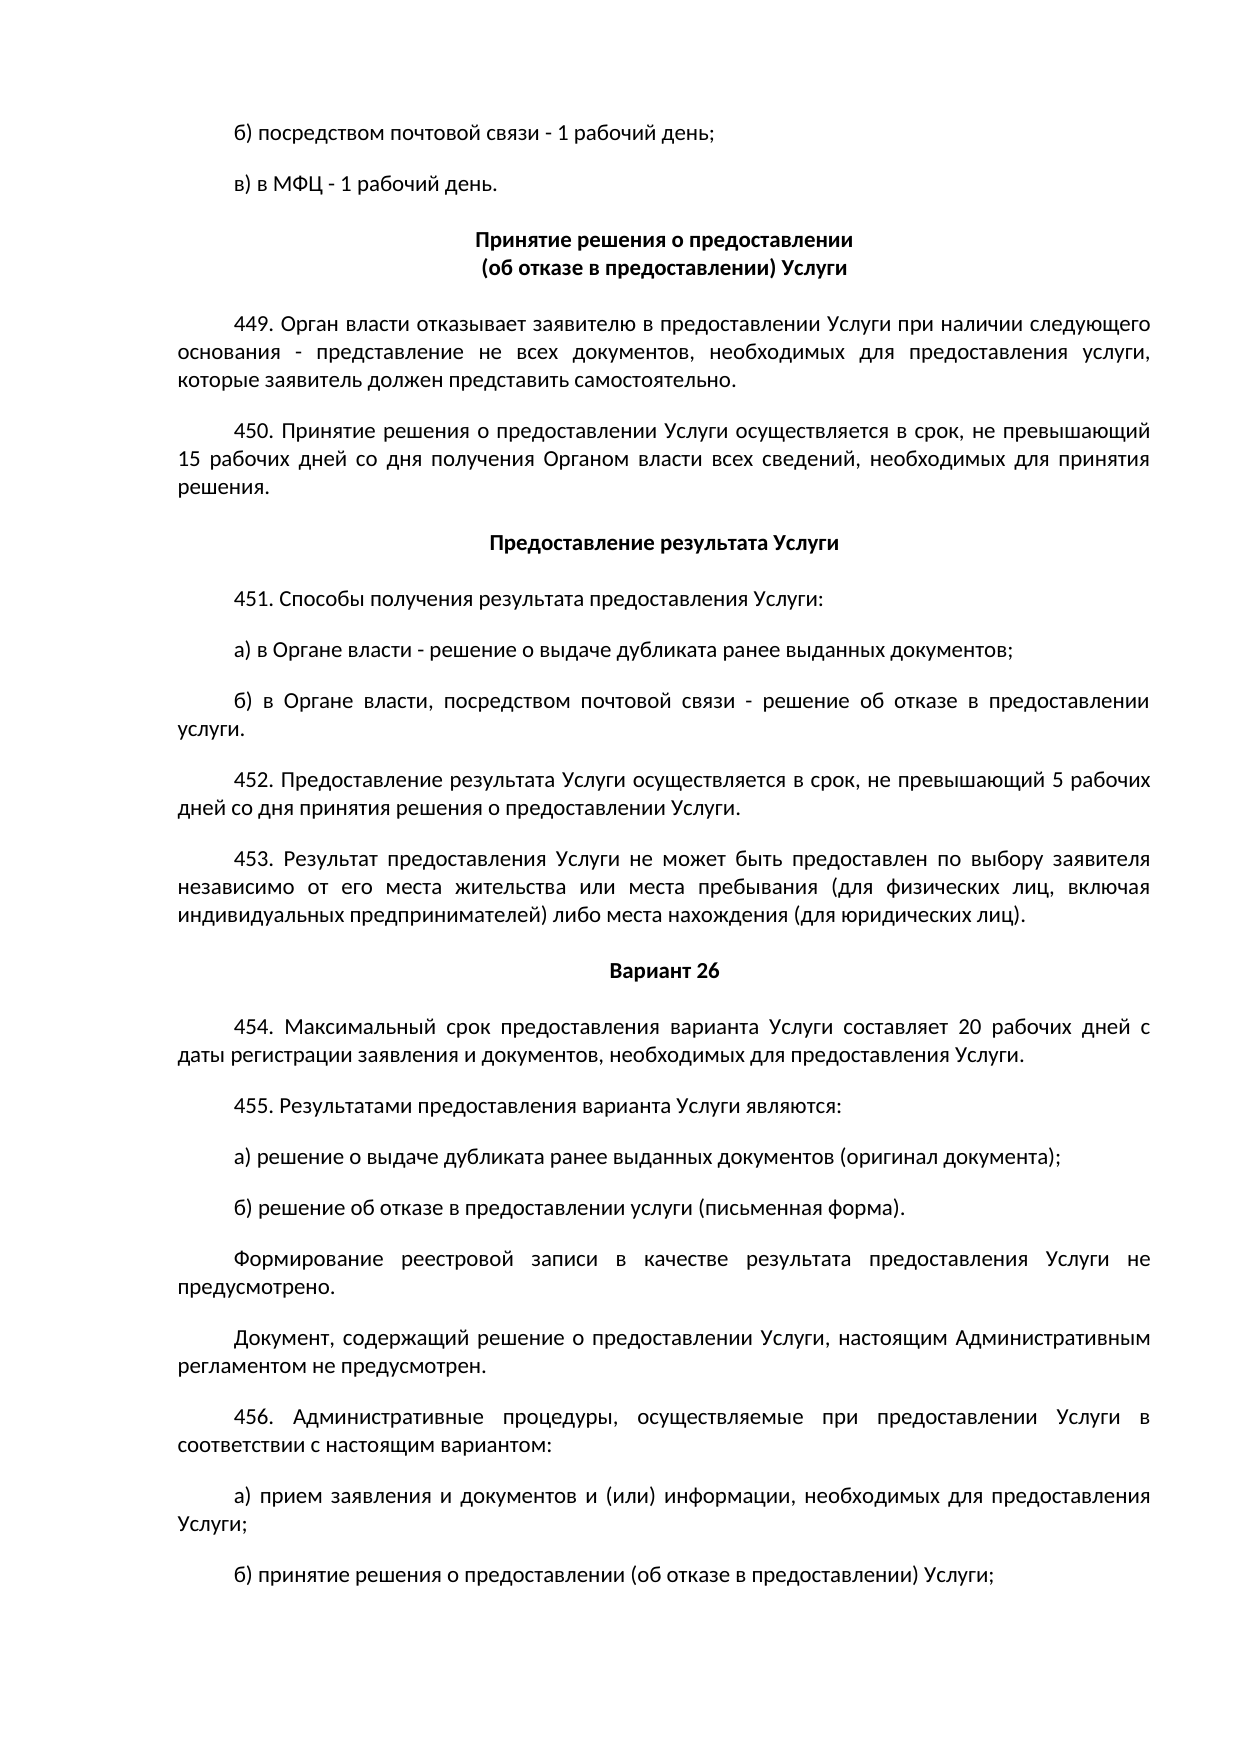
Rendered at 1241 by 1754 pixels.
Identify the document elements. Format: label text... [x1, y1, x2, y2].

title Вариант 26 [177, 956, 1152, 984]
text б) в Органе власти, посредством почтовой связи - решение об отказе в предоставлении услуги. [177, 686, 1152, 742]
title Принятие решения о предоставлении [177, 225, 1152, 253]
text б) решение об отказе в предоставлении услуги (письменная форма). [177, 1193, 1152, 1221]
text 455. Результатами предоставления варианта Услуги являются: [177, 1091, 1152, 1119]
text а) в Органе власти - решение о выдаче дубликата ранее выданных документов; [177, 635, 1152, 663]
title (об отказе в предоставлении) Услуги [177, 253, 1152, 281]
text 453. Результат предоставления Услуги не может быть предоставлен по выбору заявителя независимо от его места жительства или места пребывания (для физических лиц, включая индивидуальных предпринимателей) либо места нахождения (для юридических лиц). [177, 844, 1152, 928]
text б) посредством почтовой связи - 1 рабочий день; [177, 118, 1152, 146]
text в) в МФЦ - 1 рабочий день. [177, 169, 1152, 197]
text 454. Максимальный срок предоставления варианта Услуги составляет 20 рабочих дней с даты регистрации заявления и документов, необходимых для предоставления Услуги. [177, 1012, 1152, 1068]
text а) решение о выдаче дубликата ранее выданных документов (оригинал документа); [177, 1142, 1152, 1170]
title Предоставление результата Услуги [177, 528, 1152, 556]
text Документ, содержащий решение о предоставлении Услуги, настоящим Административным регламентом не предусмотрен. [177, 1323, 1152, 1379]
text Формирование реестровой записи в качестве результата предоставления Услуги не предусмотрено. [177, 1244, 1152, 1300]
text а) прием заявления и документов и (или) информации, необходимых для предоставления Услуги; [177, 1481, 1152, 1537]
text б) принятие решения о предоставлении (об отказе в предоставлении) Услуги; [177, 1560, 1152, 1588]
text 456. Административные процедуры, осуществляемые при предоставлении Услуги в соответствии с настоящим вариантом: [177, 1402, 1152, 1458]
text 450. Принятие решения о предоставлении Услуги осуществляется в срок, не превышающий 15 рабочих дней со дня получения Органом власти всех сведений, необходимых для принятия решения. [177, 416, 1152, 500]
text 449. Орган власти отказывает заявителю в предоставлении Услуги при наличии следующего основания - представление не всех документов, необходимых для предоставления услуги, которые заявитель должен представить самостоятельно. [177, 309, 1152, 393]
text 452. Предоставление результата Услуги осуществляется в срок, не превышающий 5 рабочих дней со дня принятия решения о предоставлении Услуги. [177, 765, 1152, 821]
text 451. Способы получения результата предоставления Услуги: [177, 584, 1152, 612]
